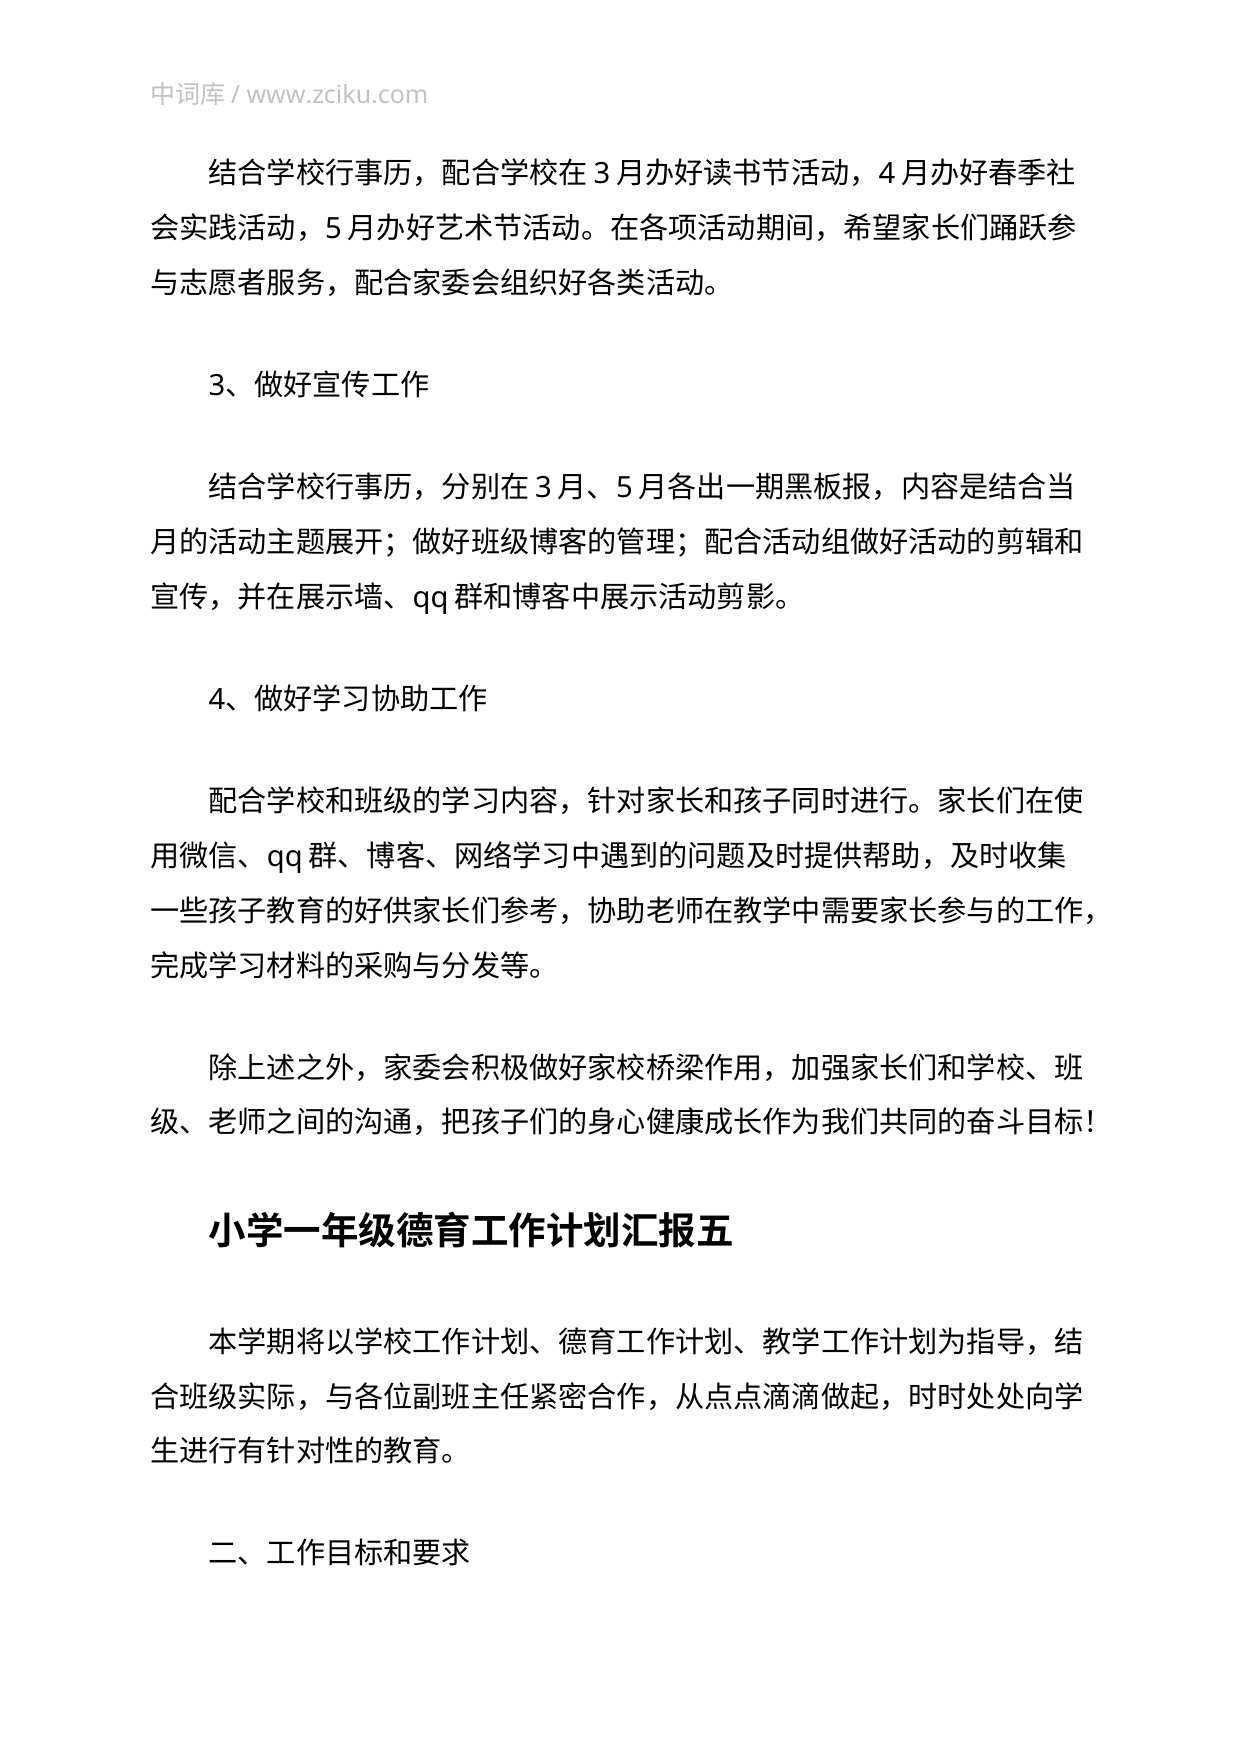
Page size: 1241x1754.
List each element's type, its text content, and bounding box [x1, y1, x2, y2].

text 小学一年级德育工作计划汇报五 [150, 1201, 1090, 1255]
text 配合学校和班级的学习内容，针对家长和孩子同时进行。家长们在使用微信、qq群、博客、网络学习中遇到的问题及时提供帮助，及时收集一些孩子教育的好供家长们参考，协助老师在教学中需要家长参与的工作，完成学习材料的采购与分发等。 [150, 778, 1090, 985]
text 除上述之外，家委会积极做好家校桥梁作用，加强家长们和学校、班级、老师之间的沟通，把孩子们的身心健康成长作为我们共同的奋斗目标！ [150, 1044, 1090, 1141]
text 结合学校行事历，配合学校在3月办好读书节活动，4月办好春季社会实践活动，5月办好艺术节活动。在各项活动期间，希望家长们踊跃参与志愿者服务，配合家委会组织好各类活动。 [150, 150, 1090, 302]
text 4、做好学习协助工作 [150, 676, 1090, 718]
text 3、做好宣传工作 [150, 362, 1090, 404]
text 本学期将以学校工作计划、德育工作计划、教学工作计划为指导，结合班级实际，与各位副班主任紧密合作，从点点滴滴做起，时时处处向学生进行有针对性的教育。 [150, 1318, 1090, 1470]
text 二、工作目标和要求 [150, 1530, 1090, 1572]
text 结合学校行事历，分别在3月、5月各出一期黑板报，内容是结合当月的活动主题展开；做好班级博客的管理；配合活动组做好活动的剪辑和宣传，并在展示墙、qq群和博客中展示活动剪影。 [150, 464, 1090, 616]
